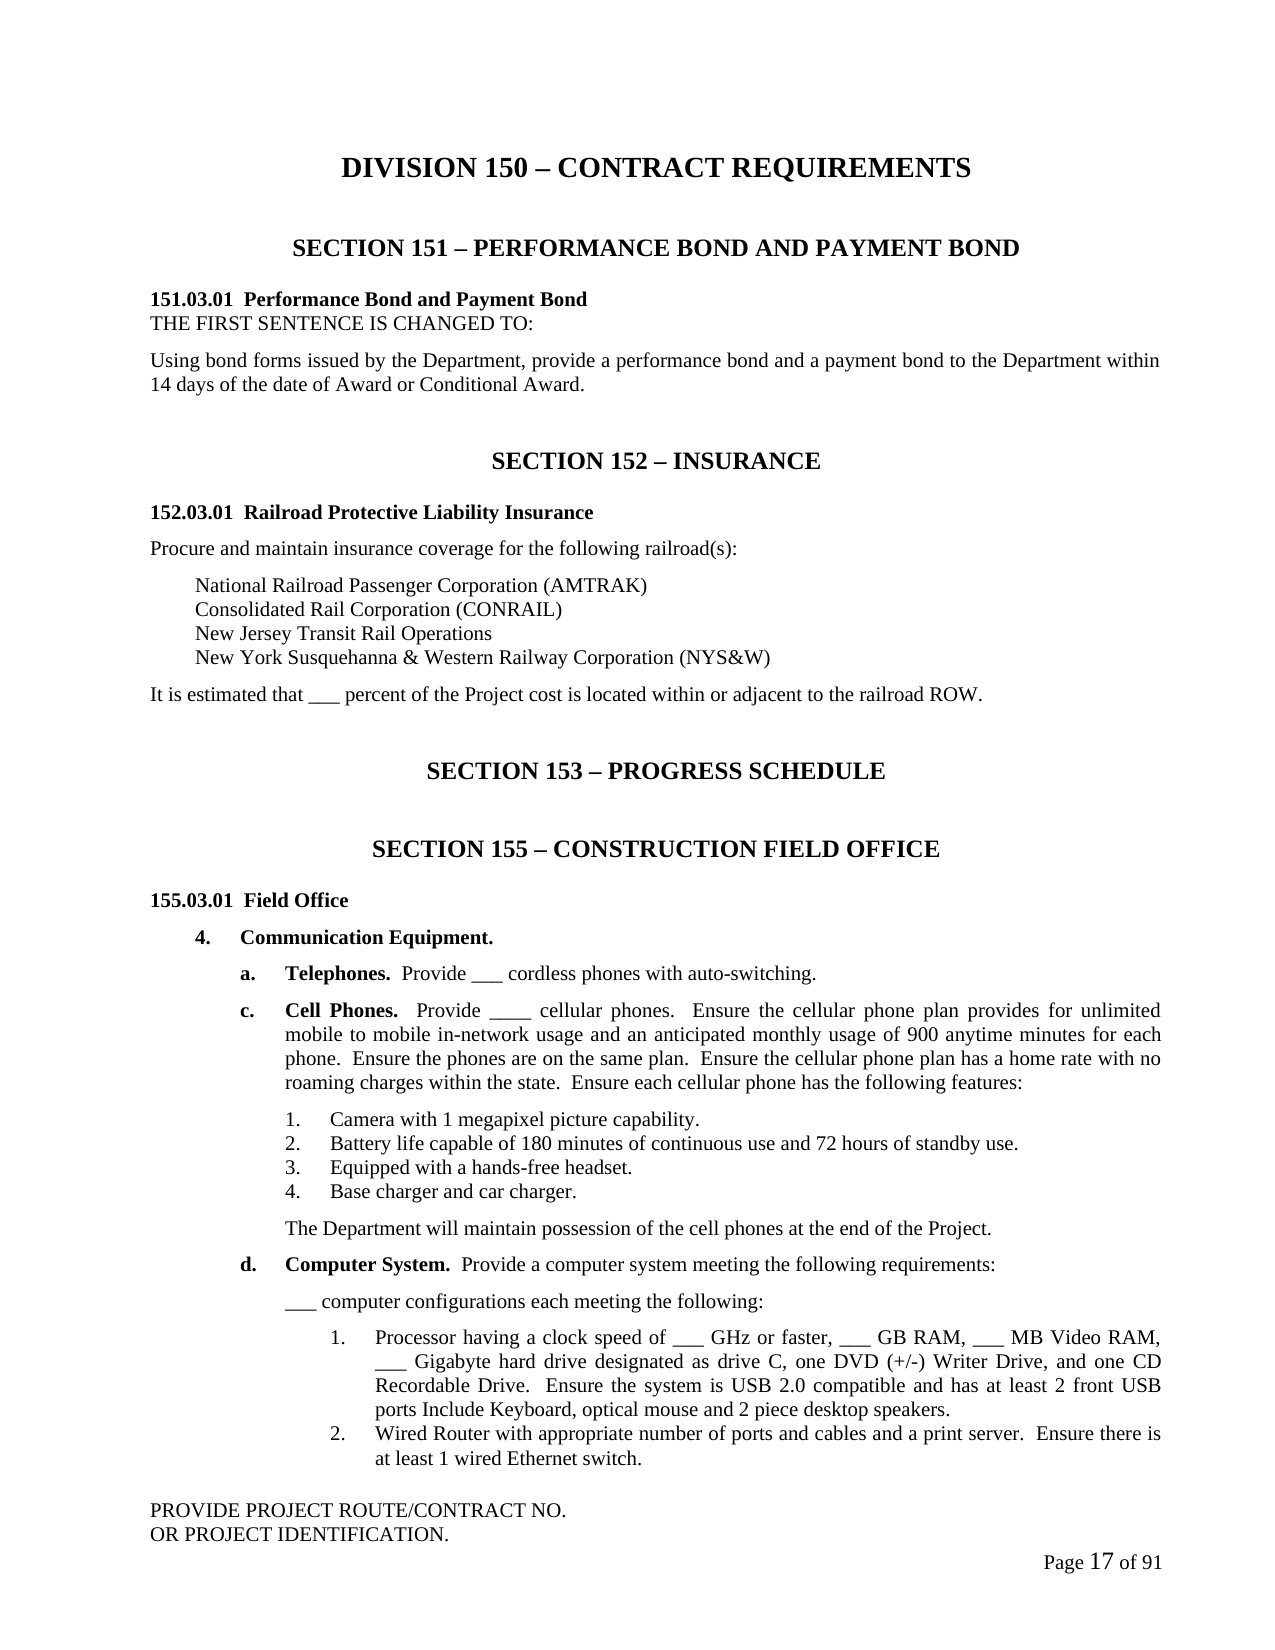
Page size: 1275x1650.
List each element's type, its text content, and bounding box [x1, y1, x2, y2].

text Division 150 – Contract Requirements [150, 150, 1162, 183]
text Section 153 – Progress Schedule [150, 756, 1162, 784]
text Using bond forms issued by the Department, provide a performance bond and a payment bond to the Department within 14 days of the date of Award or Conditional Award. [150, 348, 1162, 396]
list 2. Wired Router with appropriate number of ports and cables and a print server. Ensure there is at least 1 wired Ethernet switch. [330, 1421, 1162, 1469]
text It is estimated that ___ percent of the Project cost is located within or adjacent to the railroad ROW. [150, 682, 1162, 706]
text Section 151 – Performance Bond and Payment Bond [150, 233, 1162, 262]
text a. Telephones. Provide ___ cordless phones with auto-switching. [240, 961, 1162, 985]
text d. Computer System. Provide a computer system meeting the following requirements: [240, 1252, 1162, 1276]
text The Department will maintain possession of the cell phones at the end of the Project. [285, 1215, 1162, 1239]
list New Jersey Transit Rail Operations [195, 621, 1162, 645]
list New York Susquehanna & Western Railway Corporation (NYS&W) [195, 645, 1162, 669]
list 4. Base charger and car charger. [285, 1179, 1162, 1203]
list 1. Processor having a clock speed of ___ GHz or faster, ___ GB RAM, ___ MB Video RAM, ___ Gigabyte hard drive designated as drive C, one DVD (+/-) Writer Drive, and one CD Recordable Drive. Ensure the system is USB 2.0 compatible and has at least 2 front USB ports Include Keyboard, optical mouse and 2 piece desktop speakers. [330, 1325, 1162, 1421]
text ___ computer configurations each meeting the following: [285, 1288, 1162, 1313]
list 3. Equipped with a hands-free headset. [285, 1155, 1162, 1179]
list National Railroad Passenger Corporation (AMTRAK) [195, 573, 1162, 597]
list 2. Battery life capable of 180 minutes of continuous use and 72 hours of standby use. [285, 1131, 1162, 1155]
text The first sentence is changed to: [150, 311, 1162, 335]
text Procure and maintain insurance coverage for the following railroad(s): [150, 536, 1162, 560]
text Section 152 – Insurance [150, 446, 1162, 475]
list 1. Camera with 1 megapixel picture capability. [285, 1107, 1162, 1131]
text 152.03.01 Railroad Protective Liability Insurance [150, 500, 1162, 524]
text 4. Communication Equipment. [195, 925, 1162, 949]
text c. Cell Phones. Provide ____ cellular phones. Ensure the cellular phone plan provides for unlimited mobile to mobile in-network usage and an anticipated monthly usage of 900 anytime minutes for each phone. Ensure the phones are on the same plan. Ensure the cellular phone plan has a home rate with no roaming charges within the state. Ensure each cellular phone has the following features: [240, 998, 1162, 1094]
text 151.03.01 Performance Bond and Payment Bond [150, 287, 1162, 311]
list Consolidated Rail Corporation (CONRAIL) [195, 597, 1162, 621]
text Section 155 – Construction Field Office [150, 834, 1162, 863]
text 155.03.01 Field Office [150, 888, 1162, 912]
